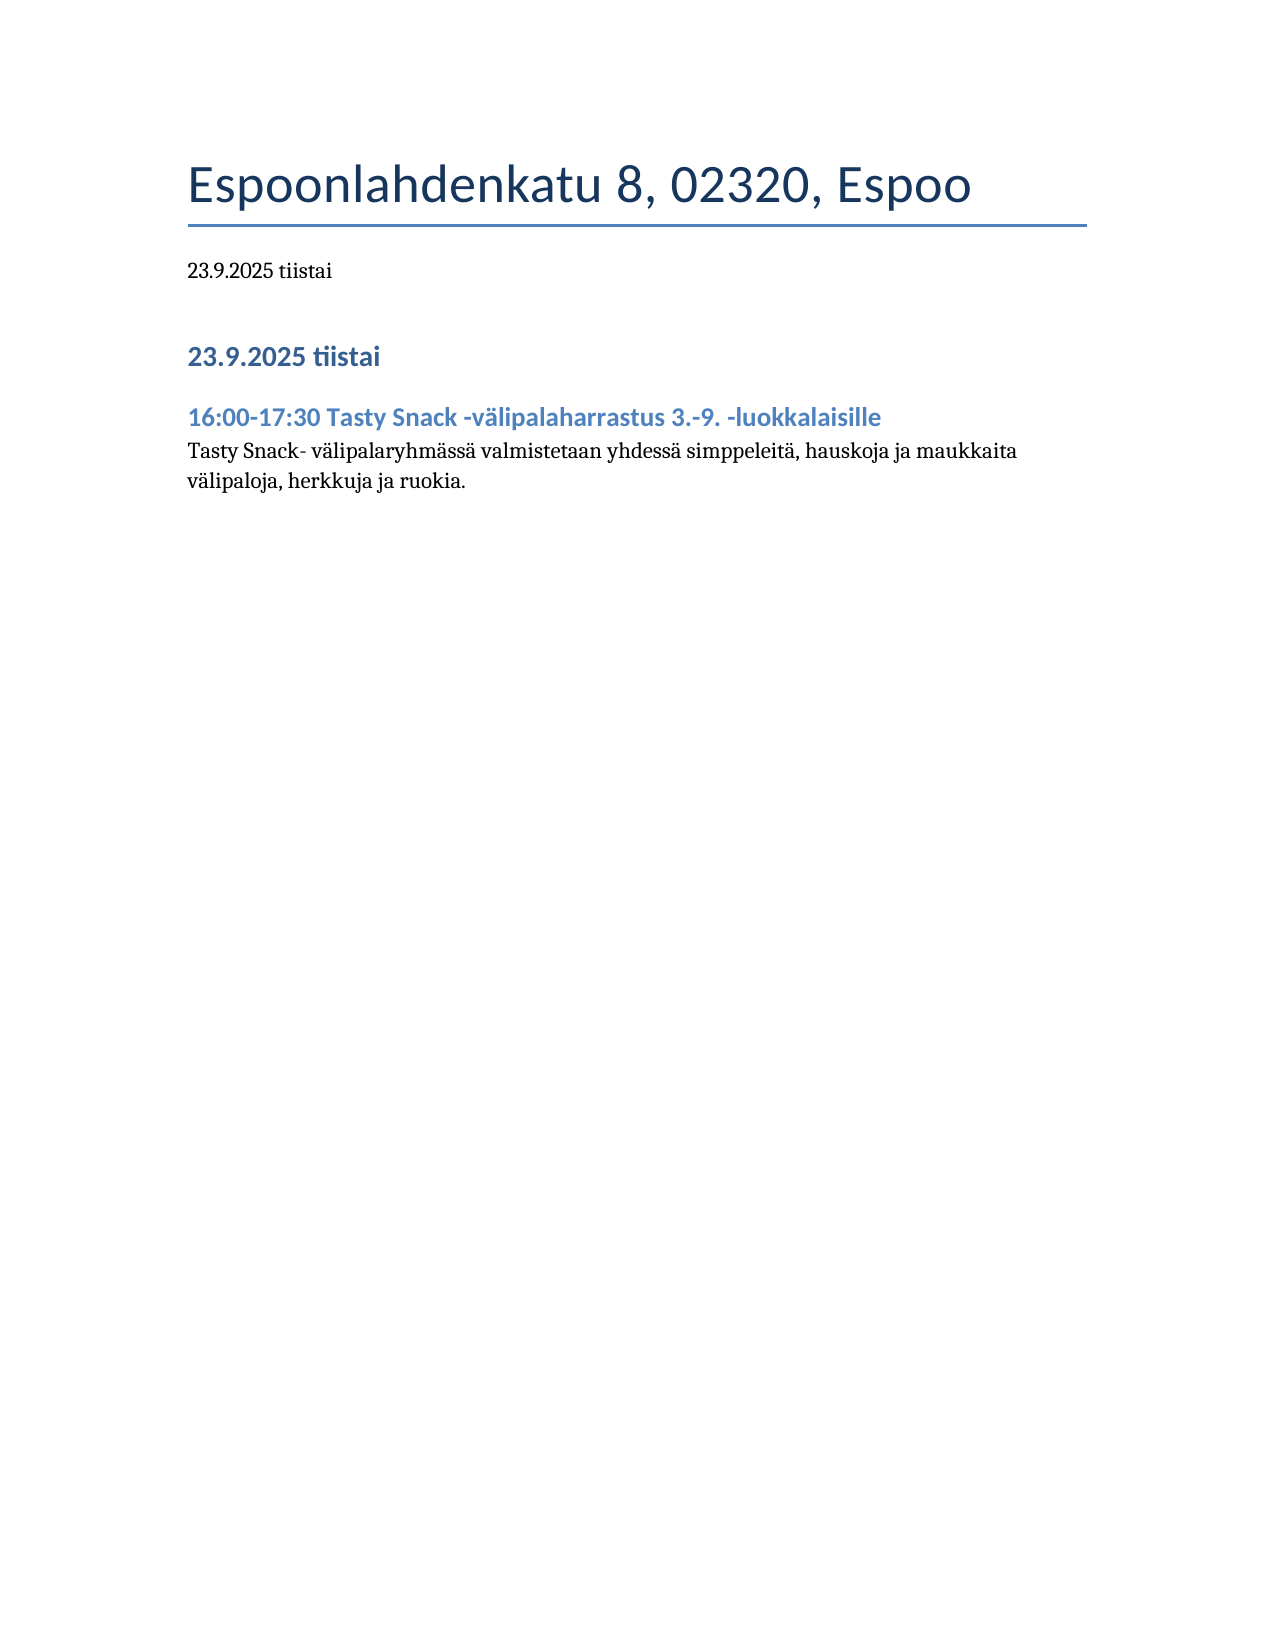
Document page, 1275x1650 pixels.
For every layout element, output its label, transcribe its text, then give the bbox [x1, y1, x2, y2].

text 23.9.2025 tiistai [187, 258, 1087, 284]
title Espoonlahdenkatu 8, 02320, Espoo [187, 150, 1087, 227]
subtitle 16:00-17:30 Tasty Snack -välipalaharrastus 3.-9. -luokkalaisille [187, 400, 1087, 433]
subtitle 23.9.2025 tiistai [187, 338, 1087, 374]
text Tasty Snack- välipalaryhmässä valmistetaan yhdessä simppeleitä, hauskoja ja maukkaita välipaloja, herkkuja ja ruokia. [187, 438, 1087, 494]
